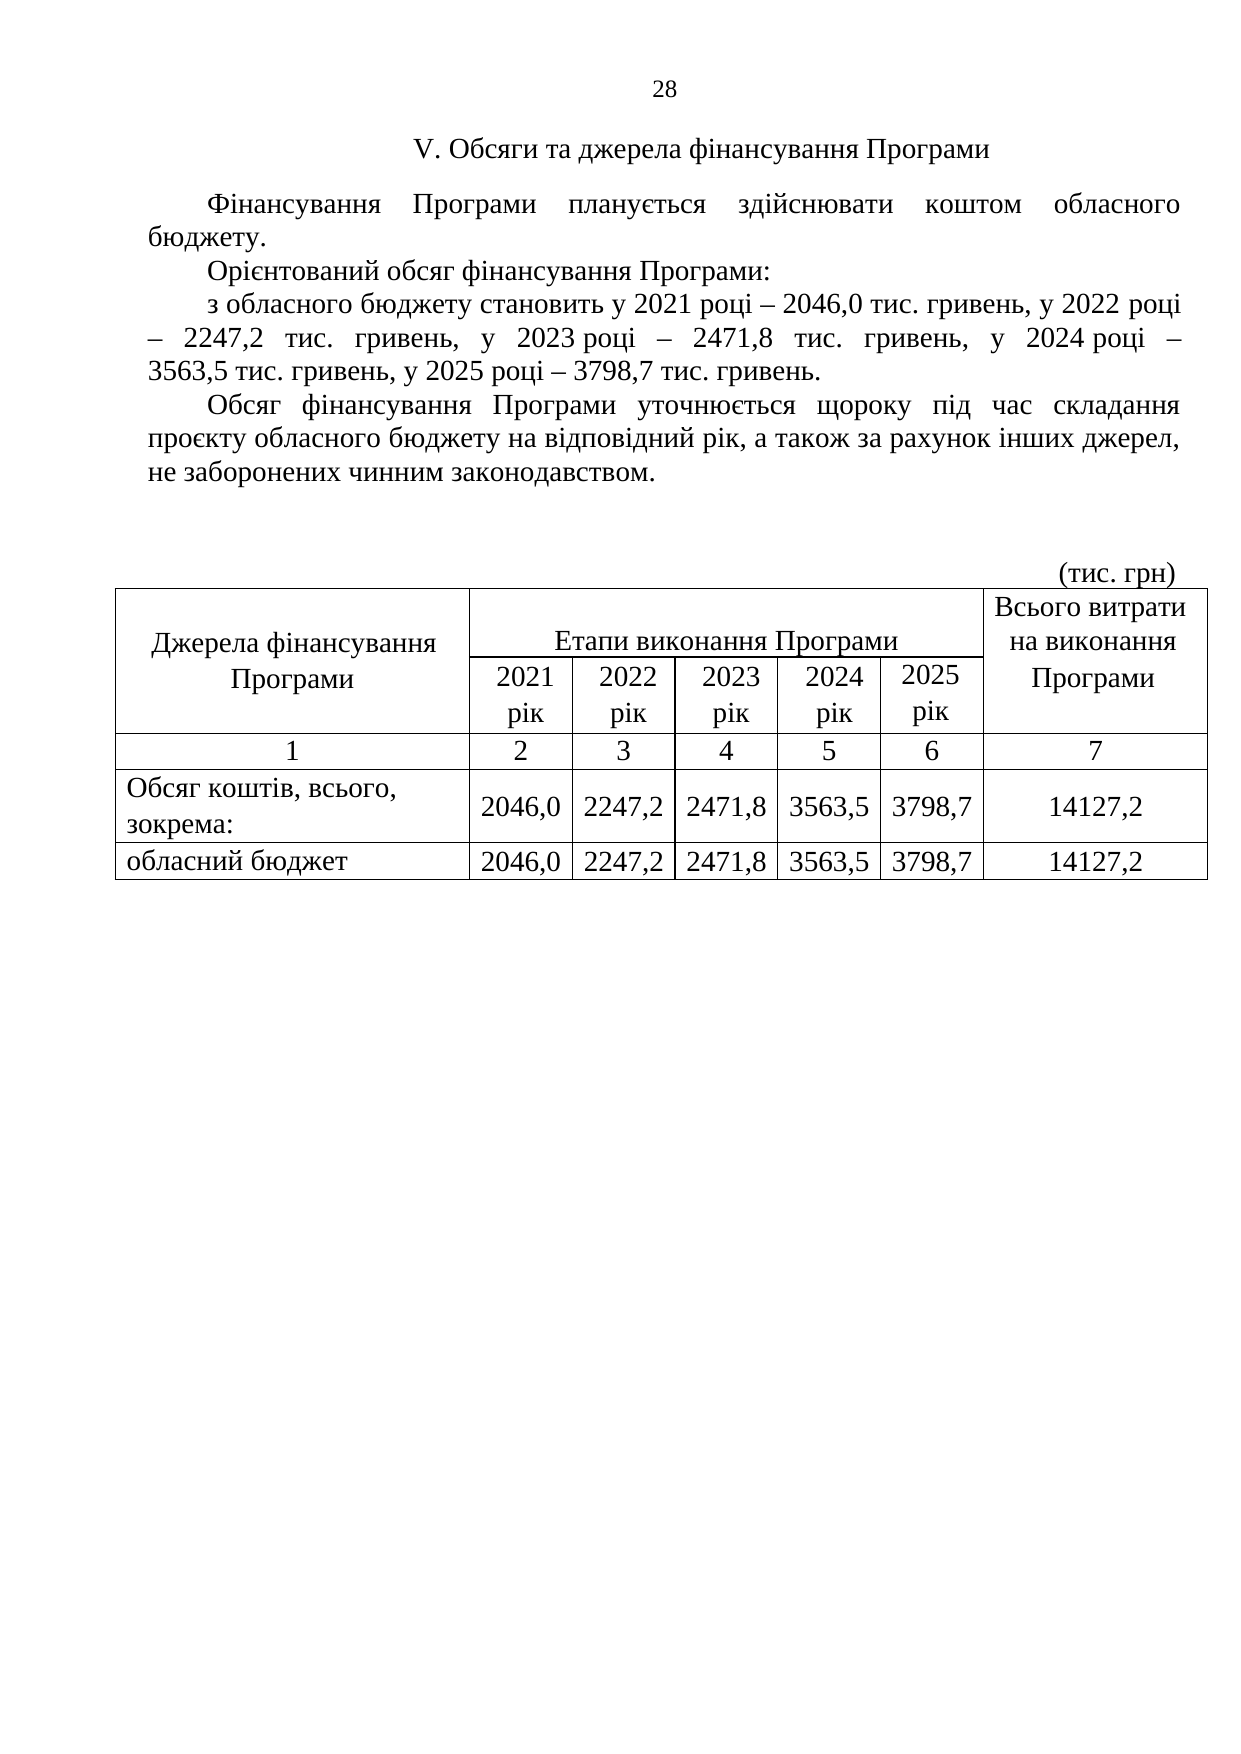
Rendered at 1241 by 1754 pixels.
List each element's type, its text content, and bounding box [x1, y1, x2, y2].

table_cell 2046,0 [470, 770, 572, 842]
table_cell 14127,2 [984, 843, 1207, 879]
table_cell 2021 рік [470, 658, 572, 732]
table_cell 4 [676, 734, 777, 769]
table_cell 3798,7 [881, 843, 983, 879]
table_cell 1 [116, 734, 469, 769]
table_cell обласний бюджет [116, 843, 469, 879]
table_header Всього витрати на виконання Програми [984, 589, 1207, 732]
table_cell 2025 рік [881, 658, 983, 732]
table_cell 2024 рік [778, 658, 880, 732]
table_cell 2046,0 [470, 843, 572, 879]
table_cell 2023 рік [676, 658, 777, 732]
table_cell 6 [881, 734, 983, 769]
text Орієнтований обсяг фінансування Програми: [148, 253, 1181, 286]
table_cell 2 [470, 734, 572, 769]
text з обласного бюджету становить у 2021 році – 2046,0 тис. гривень, у 2022 році – 2247,2 тис. гривень, у 2023 році – 2471,8 тис. гривень, у 2024 році – 3563,5 тис. гривень, у 2025 році – 3798,7 тис. гривень. [148, 286, 1181, 387]
table_header Етапи виконання Програми [470, 589, 983, 656]
text (тис. грн) [148, 555, 1181, 588]
table_cell 14127,2 [984, 770, 1207, 842]
table_cell Обсяг коштів, всього, зокрема: [116, 770, 469, 842]
text Обсяг фінансування Програми уточнюється щороку під час складання проєкту обласного бюджету на відповідний рік, а також за рахунок інших джерел, не заборонених чинним законодавством. [148, 387, 1181, 488]
table_cell 2471,8 [676, 843, 777, 879]
text V. Обсяги та джерела фінансування Програми [222, 131, 1181, 165]
table_cell 2022 рік [573, 658, 674, 732]
table_cell 5 [778, 734, 880, 769]
table_cell 7 [984, 734, 1207, 769]
text Фінансування Програми планується здійснювати коштом обласного бюджету. [148, 186, 1181, 253]
table_cell 3798,7 [881, 770, 983, 842]
table_cell 3563,5 [778, 770, 880, 842]
table_header Джерела фінансування Програми [116, 589, 469, 732]
table_cell 3 [573, 734, 674, 769]
table_cell 2247,2 [573, 843, 674, 879]
table_cell 2247,2 [573, 770, 674, 842]
table_cell 3563,5 [778, 843, 880, 879]
table_cell 2471,8 [676, 770, 777, 842]
